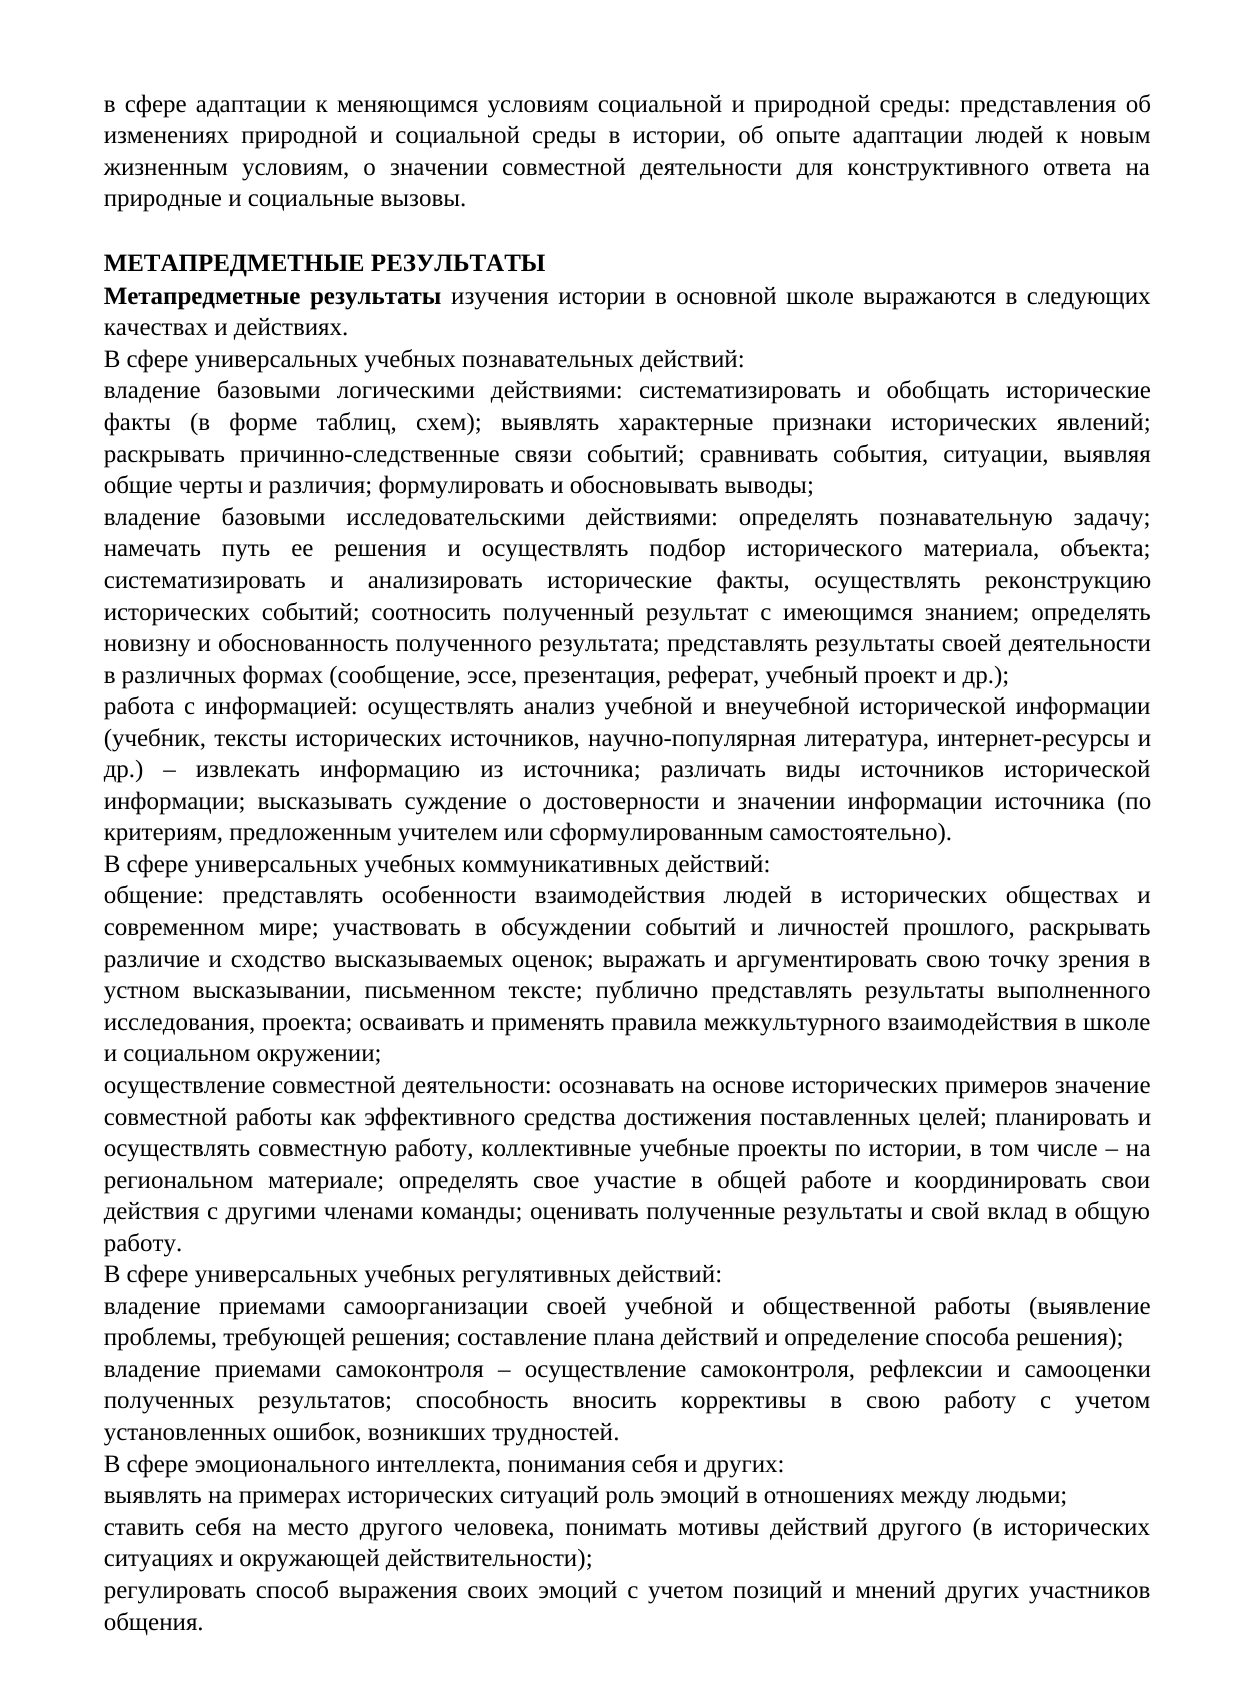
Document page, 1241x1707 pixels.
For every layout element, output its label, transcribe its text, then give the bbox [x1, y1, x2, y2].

text осуществление совместной деятельности: осознавать на основе исторических примеров значение совместной работы как эффективного средства достижения поставленных целей; планировать и осуществлять совместную работу, коллективные учебные проекты по истории, в том числе – на региональном материале; определять свое участие в общей работе и координировать свои действия с другими членами команды; оценивать полученные результаты и свой вклад в общую работу. [103, 1070, 1152, 1257]
text владение приемами самоорганизации своей учебной и общественной работы (выявление проблемы, требующей решения; составление плана действий и определение способа решения); [103, 1291, 1152, 1351]
text МЕТАПРЕДМЕТНЫЕ РЕЗУЛЬТАТЫ [103, 248, 1152, 277]
text владение приемами самоконтроля – осуществление самоконтроля, рефлексии и самооценки полученных результатов; способность вносить коррективы в свою работу с учетом установленных ошибок, возникших трудностей. [103, 1354, 1152, 1446]
text работа с информацией: осуществлять анализ учебной и внеучебной исторической информации (учебник, тексты исторических источников, научно-популярная литература, интернет-ресурсы и др.) – извлекать информацию из источника; различать виды источников исторической информации; высказывать суждение о достоверности и значении информации источника (по критериям, предложенным учителем или сформулированным самостоятельно). [103, 691, 1152, 846]
text владение базовыми исследовательскими действиями: определять познавательную задачу; намечать путь ее решения и осуществлять подбор исторического материала, объекта; систематизировать и анализировать исторические факты, осуществлять реконструкцию исторических событий; соотносить полученный результат с имеющимся знанием; определять новизну и обоснованность полученного результата; представлять результаты своей деятельности в различных формах (сообщение, эссе, презентация, реферат, учебный проект и др.); [103, 502, 1152, 688]
text общение: представлять особенности взаимодействия людей в исторических обществах и современном мире; участвовать в обсуждении событий и личностей прошлого, раскрывать различие и сходство высказываемых оценок; выражать и аргументировать свою точку зрения в устном высказывании, письменном тексте; публично представлять результаты выполненного исследования, проекта; осваивать и применять правила межкультурного взаимодействия в школе и социальном окружении; [103, 881, 1152, 1067]
text Метапредметные результаты изучения истории в основной школе выражаются в следующих качествах и действиях. [103, 281, 1152, 341]
text В сфере универсальных учебных регулятивных действий: [103, 1259, 1152, 1288]
text ставить себя на место другого человека, понимать мотивы действий другого (в исторических ситуациях и окружающей действительности); [103, 1512, 1152, 1572]
text выявлять на примерах исторических ситуаций роль эмоций в отношениях между людьми; [103, 1480, 1152, 1509]
text в сфере адаптации к меняющимся условиям социальной и природной среды: представления об изменениях природной и социальной среды в истории, об опыте адаптации людей к новым жизненным условиям, о значении совместной деятельности для конструктивного ответа на природные и социальные вызовы. [103, 89, 1152, 212]
text В сфере универсальных учебных коммуникативных действий: [103, 849, 1152, 878]
text В сфере универсальных учебных познавательных действий: [103, 344, 1152, 373]
text В сфере эмоционального интеллекта, понимания себя и других: [103, 1449, 1152, 1477]
text регулировать способ выражения своих эмоций с учетом позиций и мнений других участников общения. [103, 1575, 1152, 1635]
text владение базовыми логическими действиями: систематизировать и обобщать исторические факты (в форме таблиц, схем); выявлять характерные признаки исторических явлений; раскрывать причинно-следственные связи событий; сравнивать события, ситуации, выявляя общие черты и различия; формулировать и обосновывать выводы; [103, 376, 1152, 499]
